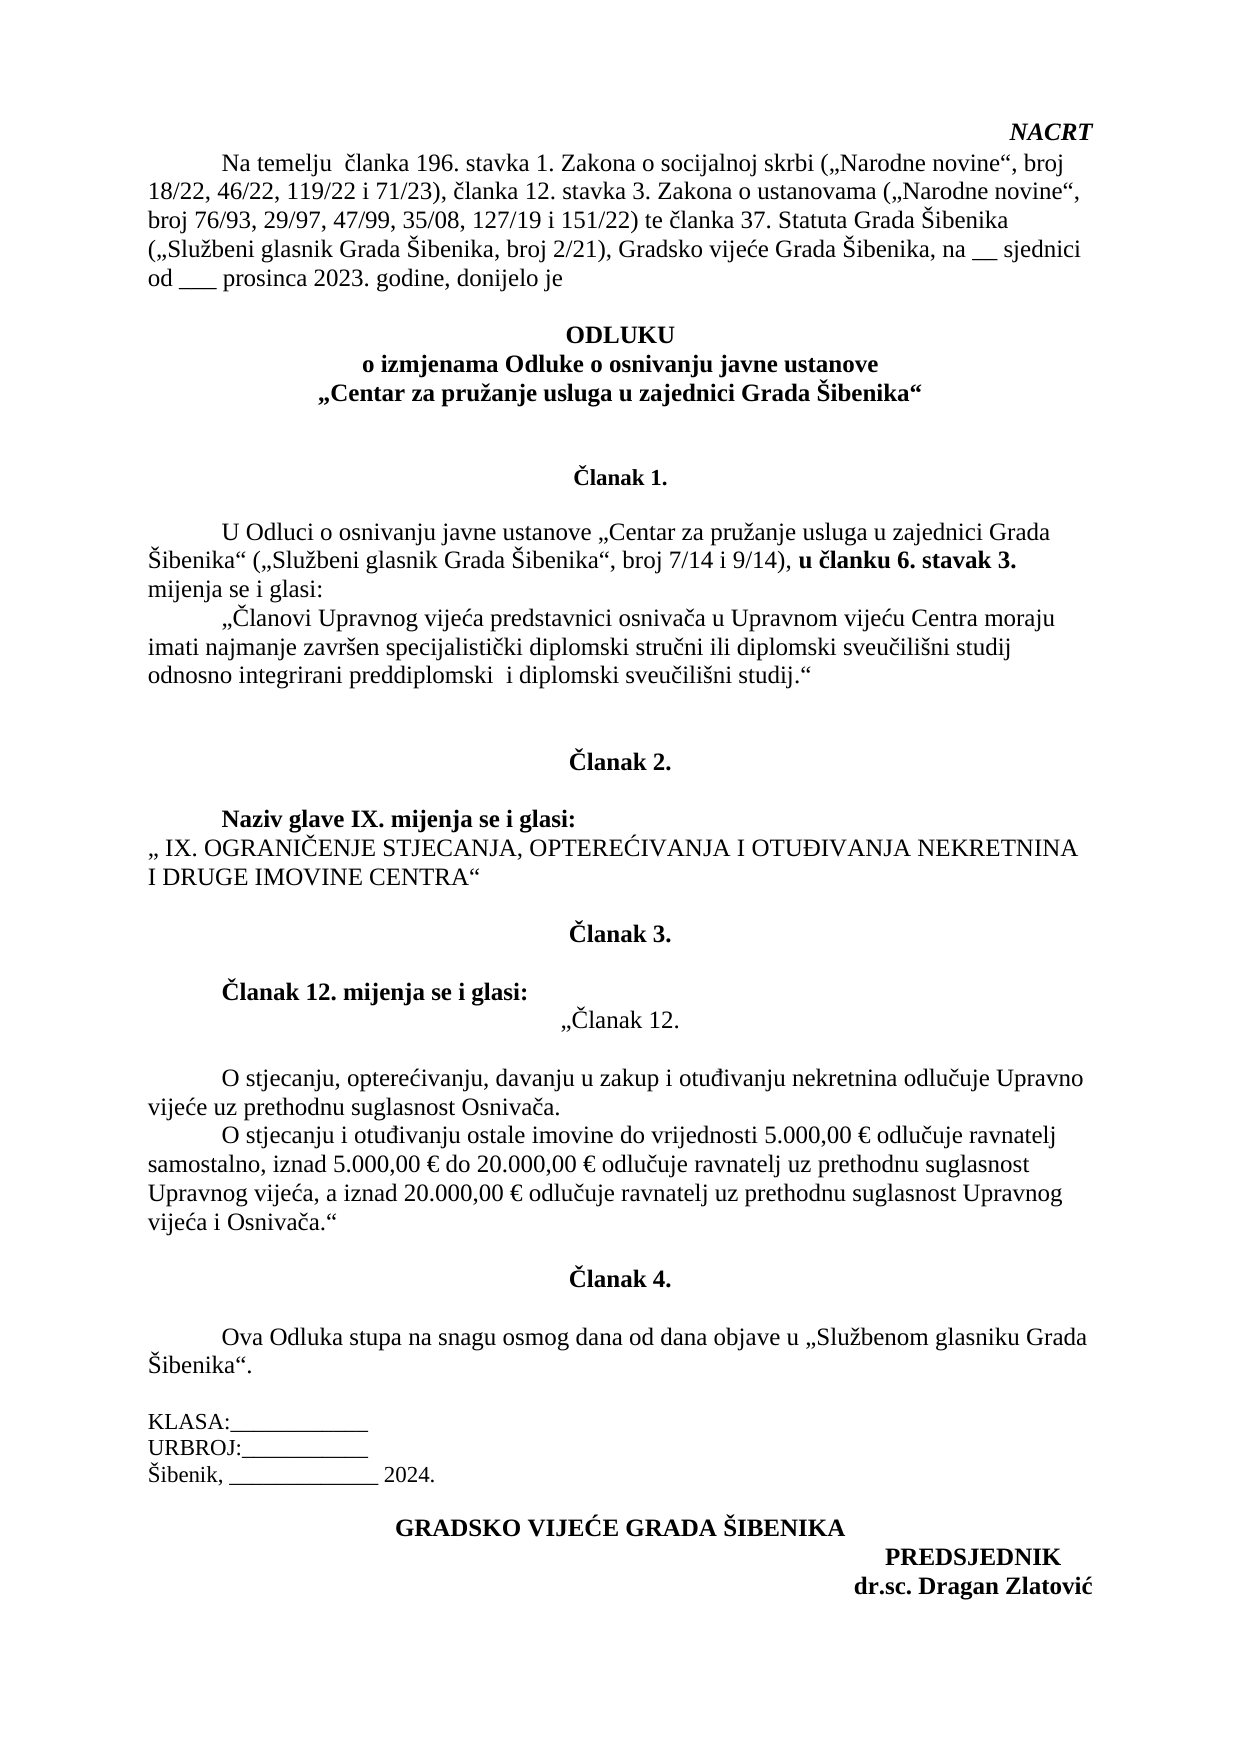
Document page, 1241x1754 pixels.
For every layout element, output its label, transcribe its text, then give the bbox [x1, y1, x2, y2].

text „Članovi Upravnog vijeća predstavnici osnivača u Upravnom vijeću Centra moraju imati najmanje završen specijalistički diplomski stručni ili diplomski sveučilišni studij odnosno integrirani preddiplomski i diplomski sveučilišni studij.“ [148, 603, 1092, 689]
text Na temelju članka 196. stavka 1. Zakona o socijalnoj skrbi („Narodne novine“, broj 18/22, 46/22, 119/22 i 71/23), članka 12. stavka 3. Zakona o ustanovama („Narodne novine“, broj 76/93, 29/97, 47/99, 35/08, 127/19 i 151/22) te članka 37. Statuta Grada Šibenika („Službeni glasnik Grada Šibenika, broj 2/21), Gradsko vijeće Grada Šibenika, na __ sjednici od ___ prosinca 2023. godine, donijelo je [148, 148, 1092, 291]
text Članak 1. [148, 464, 1092, 490]
text Naziv glave IX. mijenja se i glasi: [148, 804, 1092, 833]
text o izmjenama Odluke o osnivanju javne ustanove [148, 349, 1092, 378]
text „Centar za pružanje usluga u zajednici Grada Šibenika“ [148, 378, 1092, 406]
text Članak 2. [148, 747, 1092, 775]
text O stjecanju, opterećivanju, davanju u zakup i otuđivanju nekretnina odlučuje Upravno vijeće uz prethodnu suglasnost Osnivača. [148, 1063, 1092, 1120]
text U Odluci o osnivanju javne ustanove „Centar za pružanje usluga u zajednici Grada Šibenika“ („Službeni glasnik Grada Šibenika“, broj 7/14 i 9/14), u članku 6. stavak 3. mijenja se i glasi: [148, 517, 1092, 603]
text Članak 12. mijenja se i glasi: [148, 977, 1092, 1005]
text GRADSKO VIJEĆE GRADA ŠIBENIKA [148, 1513, 1092, 1542]
text KLASA:____________ [148, 1408, 1092, 1434]
text ODLUKU [148, 320, 1092, 349]
text Članak 3. [148, 919, 1092, 948]
text O stjecanju i otuđivanju ostale imovine do vrijednosti 5.000,00 € odlučuje ravnatelj samostalno, iznad 5.000,00 € do 20.000,00 € odlučuje ravnatelj uz prethodnu suglasnost Upravnog vijeća, a iznad 20.000,00 € odlučuje ravnatelj uz prethodnu suglasnost Upravnog vijeća i Osnivača.“ [148, 1120, 1092, 1235]
text Ova Odluka stupa na snagu osmog dana od dana objave u „Službenom glasniku Grada Šibenika“. [148, 1322, 1092, 1379]
text Šibenik, _____________ 2024. [148, 1461, 1092, 1487]
text dr.sc. Dragan Zlatović [148, 1571, 1092, 1599]
text URBROJ:___________ [148, 1434, 1092, 1461]
text „ IX. OGRANIČENJE STJECANJA, OPTEREĆIVANJA I OTUĐIVANJA NEKRETNINA I DRUGE IMOVINE CENTRA“ [148, 833, 1092, 890]
text „Članak 12. [148, 1005, 1092, 1034]
text Članak 4. [148, 1264, 1092, 1293]
text PREDSJEDNIK [148, 1542, 1092, 1571]
